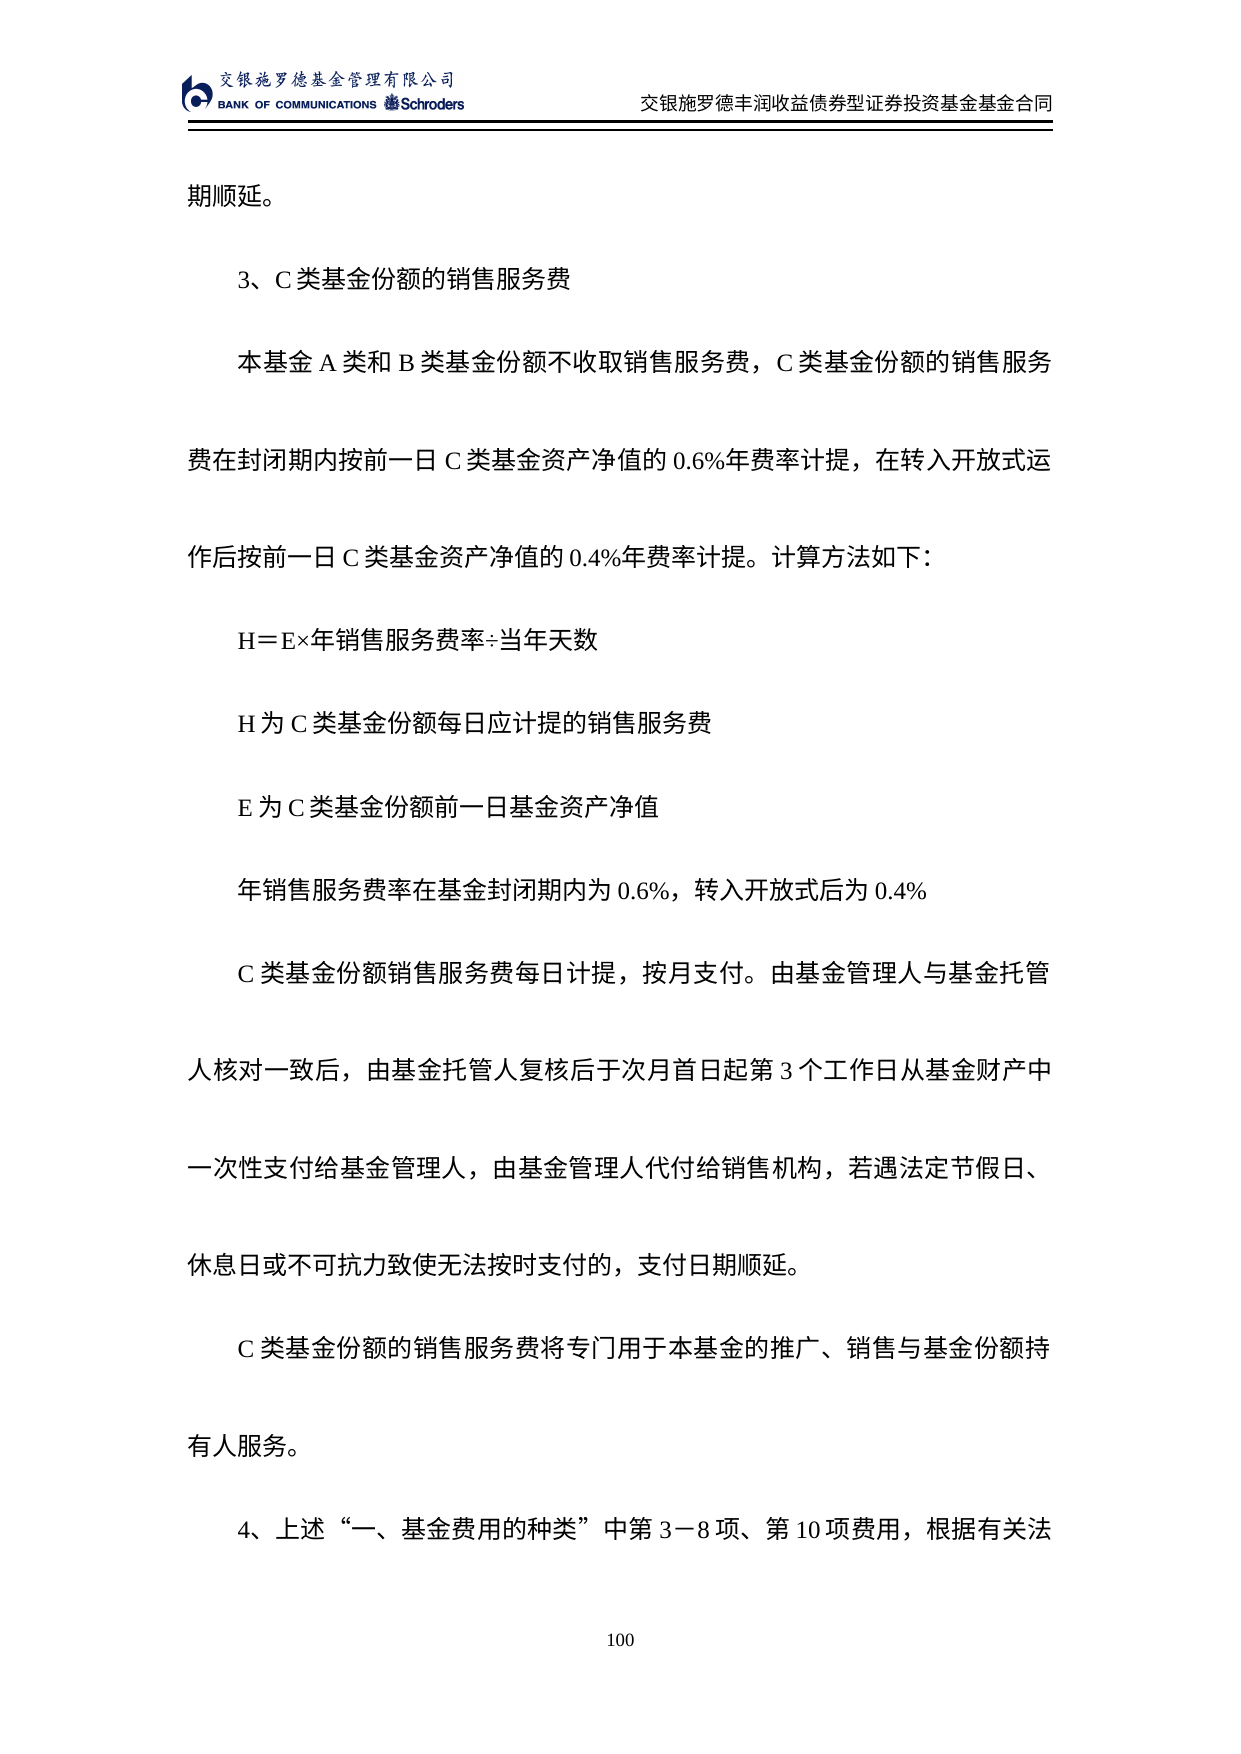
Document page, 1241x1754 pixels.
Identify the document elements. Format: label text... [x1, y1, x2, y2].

text C类基金份额的销售服务费将专门用于本基金的推广、销售与基金份额持有人服务。 [187, 1314, 1053, 1477]
text 年销售服务费率在基金封闭期内为0.6%，转入开放式后为0.4% [187, 856, 1053, 921]
picture [182, 71, 464, 112]
text 本基金A类和B类基金份额不收取销售服务费，C类基金份额的销售服务费在封闭期内按前一日C类基金资产净值的0.6%年费率计提，在转入开放式运作后按前一日C类基金资产净值的0.4%年费率计提。计算方法如下： [187, 328, 1053, 588]
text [187, 1495, 1053, 1560]
text 3、C类基金份额的销售服务费 [187, 245, 1053, 310]
text E为C类基金份额前一日基金资产净值 [187, 773, 1053, 838]
text H＝E×年销售服务费率÷当年天数 [187, 606, 1053, 671]
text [187, 162, 1053, 227]
text C类基金份额销售服务费每日计提，按月支付。由基金管理人与基金托管人核对一致后，由基金托管人复核后于次月首日起第3个工作日从基金财产中一次性支付给基金管理人，由基金管理人代付给销售机构，若遇法定节假日、休息日或不可抗力致使无法按时支付的，支付日期顺延。 [187, 939, 1053, 1296]
text H为C类基金份额每日应计提的销售服务费 [187, 689, 1053, 754]
